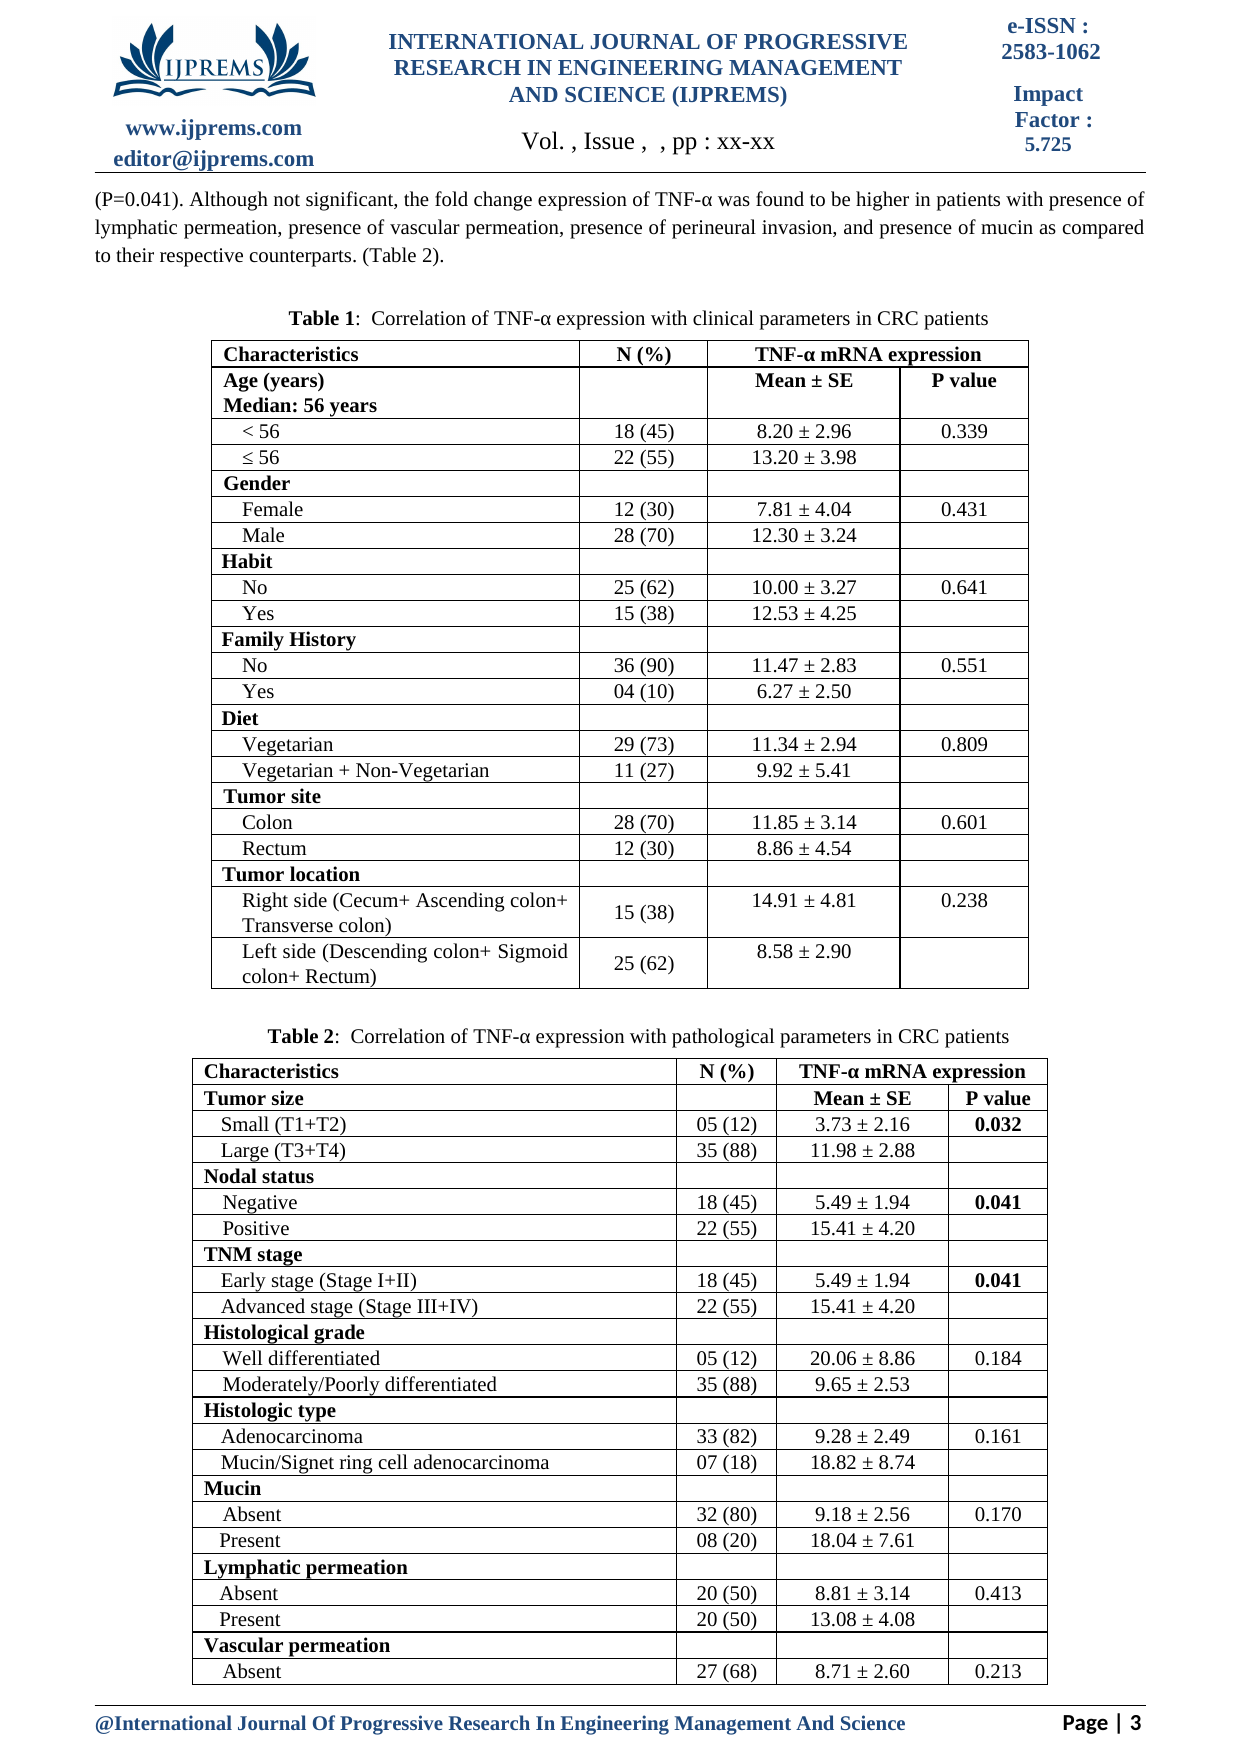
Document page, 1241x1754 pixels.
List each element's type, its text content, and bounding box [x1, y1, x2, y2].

table_cell 10.00 ± 3.27 [708, 575, 899, 600]
table_header Characteristics [212, 341, 579, 366]
table_cell Early stage (Stage I+II) [193, 1267, 676, 1292]
table_cell Absent [193, 1659, 676, 1683]
table_cell [901, 445, 1028, 469]
table_cell [677, 1554, 776, 1579]
table_cell 9.18 ± 2.56 [777, 1502, 948, 1527]
table_cell 0.213 [949, 1659, 1047, 1683]
table_cell [677, 1085, 776, 1110]
table_cell 8.58 ± 2.90 [708, 938, 899, 988]
table_cell 25 (62) [580, 575, 707, 600]
list Table 2: Correlation of TNF-α expression with pathological parameters in CRC patients [132, 1024, 1146, 1048]
table_cell Right side (Cecum+ Ascending colon+ Transverse colon) [212, 887, 579, 937]
table_cell [901, 757, 1028, 782]
table_cell 11 (27) [580, 757, 707, 782]
table_header Characteristics [193, 1059, 676, 1084]
table_cell 0.170 [949, 1502, 1047, 1527]
table_cell [949, 1554, 1047, 1579]
table_cell 9.28 ± 2.49 [777, 1424, 948, 1448]
table_cell [677, 1241, 776, 1266]
table_cell [708, 549, 899, 574]
table_cell [901, 679, 1028, 704]
table_cell Moderately/Poorly differentiated [193, 1371, 676, 1396]
table_cell [708, 471, 899, 496]
table_cell 8.71 ± 2.60 [777, 1659, 948, 1683]
table_cell [901, 549, 1028, 574]
table_cell Mucin [193, 1476, 676, 1501]
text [94, 187, 1146, 267]
table_cell [777, 1476, 948, 1501]
table_cell [901, 523, 1028, 548]
table_cell 0.032 [949, 1111, 1047, 1136]
table_cell Age (years) Median: 56 years [212, 368, 579, 417]
table_cell 0.641 [901, 575, 1028, 600]
table_cell [949, 1319, 1047, 1344]
table_cell Yes [212, 679, 579, 704]
table_cell 20 (50) [677, 1580, 776, 1605]
table_cell Male [212, 523, 579, 548]
table_cell Mean ± SE [777, 1085, 948, 1110]
table_cell 9.92 ± 5.41 [708, 757, 899, 782]
table_cell [677, 1398, 776, 1422]
table_cell P value [901, 368, 1028, 417]
table_cell [949, 1137, 1047, 1162]
table_cell [901, 861, 1028, 886]
table_cell [949, 1293, 1047, 1318]
table_cell Negative [193, 1189, 676, 1214]
table_cell [949, 1215, 1047, 1240]
table_cell 36 (90) [580, 653, 707, 678]
table_cell Present [193, 1528, 676, 1553]
table_cell 11.47 ± 2.83 [708, 653, 899, 678]
table_cell 12.30 ± 3.24 [708, 523, 899, 548]
table_cell [777, 1398, 948, 1422]
table_cell 15.41 ± 4.20 [777, 1293, 948, 1318]
table_cell 13.20 ± 3.98 [708, 445, 899, 469]
table_cell [901, 705, 1028, 730]
table_cell Absent [193, 1502, 676, 1527]
table_cell No [212, 575, 579, 600]
table_cell Vegetarian [212, 731, 579, 756]
table_cell Yes [212, 601, 579, 626]
table_cell 12 (30) [580, 497, 707, 522]
table_cell [949, 1476, 1047, 1501]
table_cell [580, 783, 707, 808]
table_cell P value [949, 1085, 1047, 1110]
table_cell 25 (62) [580, 938, 707, 988]
table_cell [949, 1163, 1047, 1188]
table_cell Tumor site [212, 783, 579, 808]
table_cell [901, 938, 1028, 988]
table_cell Absent [193, 1580, 676, 1605]
table_cell [708, 861, 899, 886]
table_cell 0.601 [901, 809, 1028, 834]
table_cell 08 (20) [677, 1528, 776, 1553]
table_cell Female [212, 497, 579, 522]
table_cell 12 (30) [580, 835, 707, 860]
table_cell 0.339 [901, 419, 1028, 443]
table_cell [949, 1371, 1047, 1396]
table_cell [901, 471, 1028, 496]
table_cell 15.41 ± 4.20 [777, 1215, 948, 1240]
table_cell [777, 1319, 948, 1344]
table_cell Vegetarian + Non-Vegetarian [212, 757, 579, 782]
table_cell [580, 549, 707, 574]
table_cell [949, 1528, 1047, 1553]
table_cell Lymphatic permeation [193, 1554, 676, 1579]
table_cell Large (T3+T4) [193, 1137, 676, 1162]
table_cell 22 (55) [677, 1293, 776, 1318]
table_cell 18 (45) [677, 1189, 776, 1214]
table_cell 28 (70) [580, 809, 707, 834]
table_cell [708, 783, 899, 808]
table_cell [901, 601, 1028, 626]
table_cell 22 (55) [580, 445, 707, 469]
table_cell Family History [212, 627, 579, 652]
table_cell [777, 1554, 948, 1579]
table_header TNF-α mRNA expression [708, 341, 1028, 366]
table_cell 8.81 ± 3.14 [777, 1580, 948, 1605]
table_cell [949, 1606, 1047, 1631]
table_cell ≤ 56 [212, 445, 579, 469]
table_cell Mean ± SE [708, 368, 899, 417]
table_cell Positive [193, 1215, 676, 1240]
table_cell 13.08 ± 4.08 [777, 1606, 948, 1631]
table_cell [677, 1476, 776, 1501]
table_cell Nodal status [193, 1163, 676, 1188]
table_cell Adenocarcinoma [193, 1424, 676, 1448]
picture [111, 16, 317, 106]
table_cell Tumor location [212, 861, 579, 886]
table_cell 18 (45) [677, 1267, 776, 1292]
table_cell 14.91 ± 4.81 [708, 887, 899, 937]
table_cell [677, 1633, 776, 1657]
table_cell 0.161 [949, 1424, 1047, 1448]
table_header N (%) [580, 341, 707, 366]
table_cell [949, 1633, 1047, 1657]
table_cell 5.49 ± 1.94 [777, 1267, 948, 1292]
table_cell 15 (38) [580, 887, 707, 937]
table_cell Left side (Descending colon+ Sigmoid colon+ Rectum) [212, 938, 579, 988]
table_cell [580, 471, 707, 496]
table_cell 12.53 ± 4.25 [708, 601, 899, 626]
table_cell [677, 1319, 776, 1344]
table_cell 0.184 [949, 1345, 1047, 1370]
table_cell Histological grade [193, 1319, 676, 1344]
table_cell Colon [212, 809, 579, 834]
table_cell 20.06 ± 8.86 [777, 1345, 948, 1370]
table_cell [901, 835, 1028, 860]
table_cell Histologic type [193, 1398, 676, 1422]
table_cell 6.27 ± 2.50 [708, 679, 899, 704]
table_cell Tumor size [193, 1085, 676, 1110]
table_cell 07 (18) [677, 1450, 776, 1474]
table_cell TNM stage [193, 1241, 676, 1266]
table_cell 18.04 ± 7.61 [777, 1528, 948, 1553]
list Table 1: Correlation of TNF-α expression with clinical parameters in CRC patients [132, 306, 1146, 330]
table_cell < 56 [212, 419, 579, 443]
table_cell [949, 1398, 1047, 1422]
table_cell 11.85 ± 3.14 [708, 809, 899, 834]
table_cell 18.82 ± 8.74 [777, 1450, 948, 1474]
table_header TNF-α mRNA expression [777, 1059, 1047, 1084]
table_cell 0.413 [949, 1580, 1047, 1605]
table_cell 29 (73) [580, 731, 707, 756]
table_cell Gender [212, 471, 579, 496]
table_cell 9.65 ± 2.53 [777, 1371, 948, 1396]
table_cell Present [193, 1606, 676, 1631]
table_header N (%) [677, 1059, 776, 1084]
table_cell 18 (45) [580, 419, 707, 443]
table_cell 0.431 [901, 497, 1028, 522]
table_cell 0.551 [901, 653, 1028, 678]
table_cell [949, 1241, 1047, 1266]
table_cell [708, 627, 899, 652]
table_cell 5.49 ± 1.94 [777, 1189, 948, 1214]
table_cell 27 (68) [677, 1659, 776, 1683]
table_cell Vascular permeation [193, 1633, 676, 1657]
table_cell [777, 1163, 948, 1188]
table_cell 05 (12) [677, 1345, 776, 1370]
table_cell 22 (55) [677, 1215, 776, 1240]
table_cell 05 (12) [677, 1111, 776, 1136]
table_cell 35 (88) [677, 1371, 776, 1396]
table_cell 0.238 [901, 887, 1028, 937]
table_cell [901, 627, 1028, 652]
table_cell Diet [212, 705, 579, 730]
table_cell Habit [212, 549, 579, 574]
table_cell [777, 1241, 948, 1266]
table_cell Mucin/Signet ring cell adenocarcinoma [193, 1450, 676, 1474]
table_cell 11.98 ± 2.88 [777, 1137, 948, 1162]
table_cell 8.20 ± 2.96 [708, 419, 899, 443]
table_cell Small (T1+T2) [193, 1111, 676, 1136]
table_cell 04 (10) [580, 679, 707, 704]
table_cell 11.34 ± 2.94 [708, 731, 899, 756]
table_cell Advanced stage (Stage III+IV) [193, 1293, 676, 1318]
table_cell 0.809 [901, 731, 1028, 756]
table_cell [580, 627, 707, 652]
table_cell 28 (70) [580, 523, 707, 548]
table_cell Rectum [212, 835, 579, 860]
table_cell No [212, 653, 579, 678]
table_cell [580, 861, 707, 886]
table_cell 7.81 ± 4.04 [708, 497, 899, 522]
table_cell [949, 1450, 1047, 1474]
table_cell 0.041 [949, 1267, 1047, 1292]
table_cell [580, 705, 707, 730]
table_cell 8.86 ± 4.54 [708, 835, 899, 860]
table_cell [677, 1163, 776, 1188]
table_cell [708, 705, 899, 730]
table_cell 32 (80) [677, 1502, 776, 1527]
table_cell [777, 1633, 948, 1657]
table_cell 15 (38) [580, 601, 707, 626]
table_cell 35 (88) [677, 1137, 776, 1162]
table_cell 20 (50) [677, 1606, 776, 1631]
table_cell Well differentiated [193, 1345, 676, 1370]
table_cell 0.041 [949, 1189, 1047, 1214]
table_cell 3.73 ± 2.16 [777, 1111, 948, 1136]
table_cell [901, 783, 1028, 808]
table_cell [580, 368, 707, 417]
table_cell 33 (82) [677, 1424, 776, 1448]
